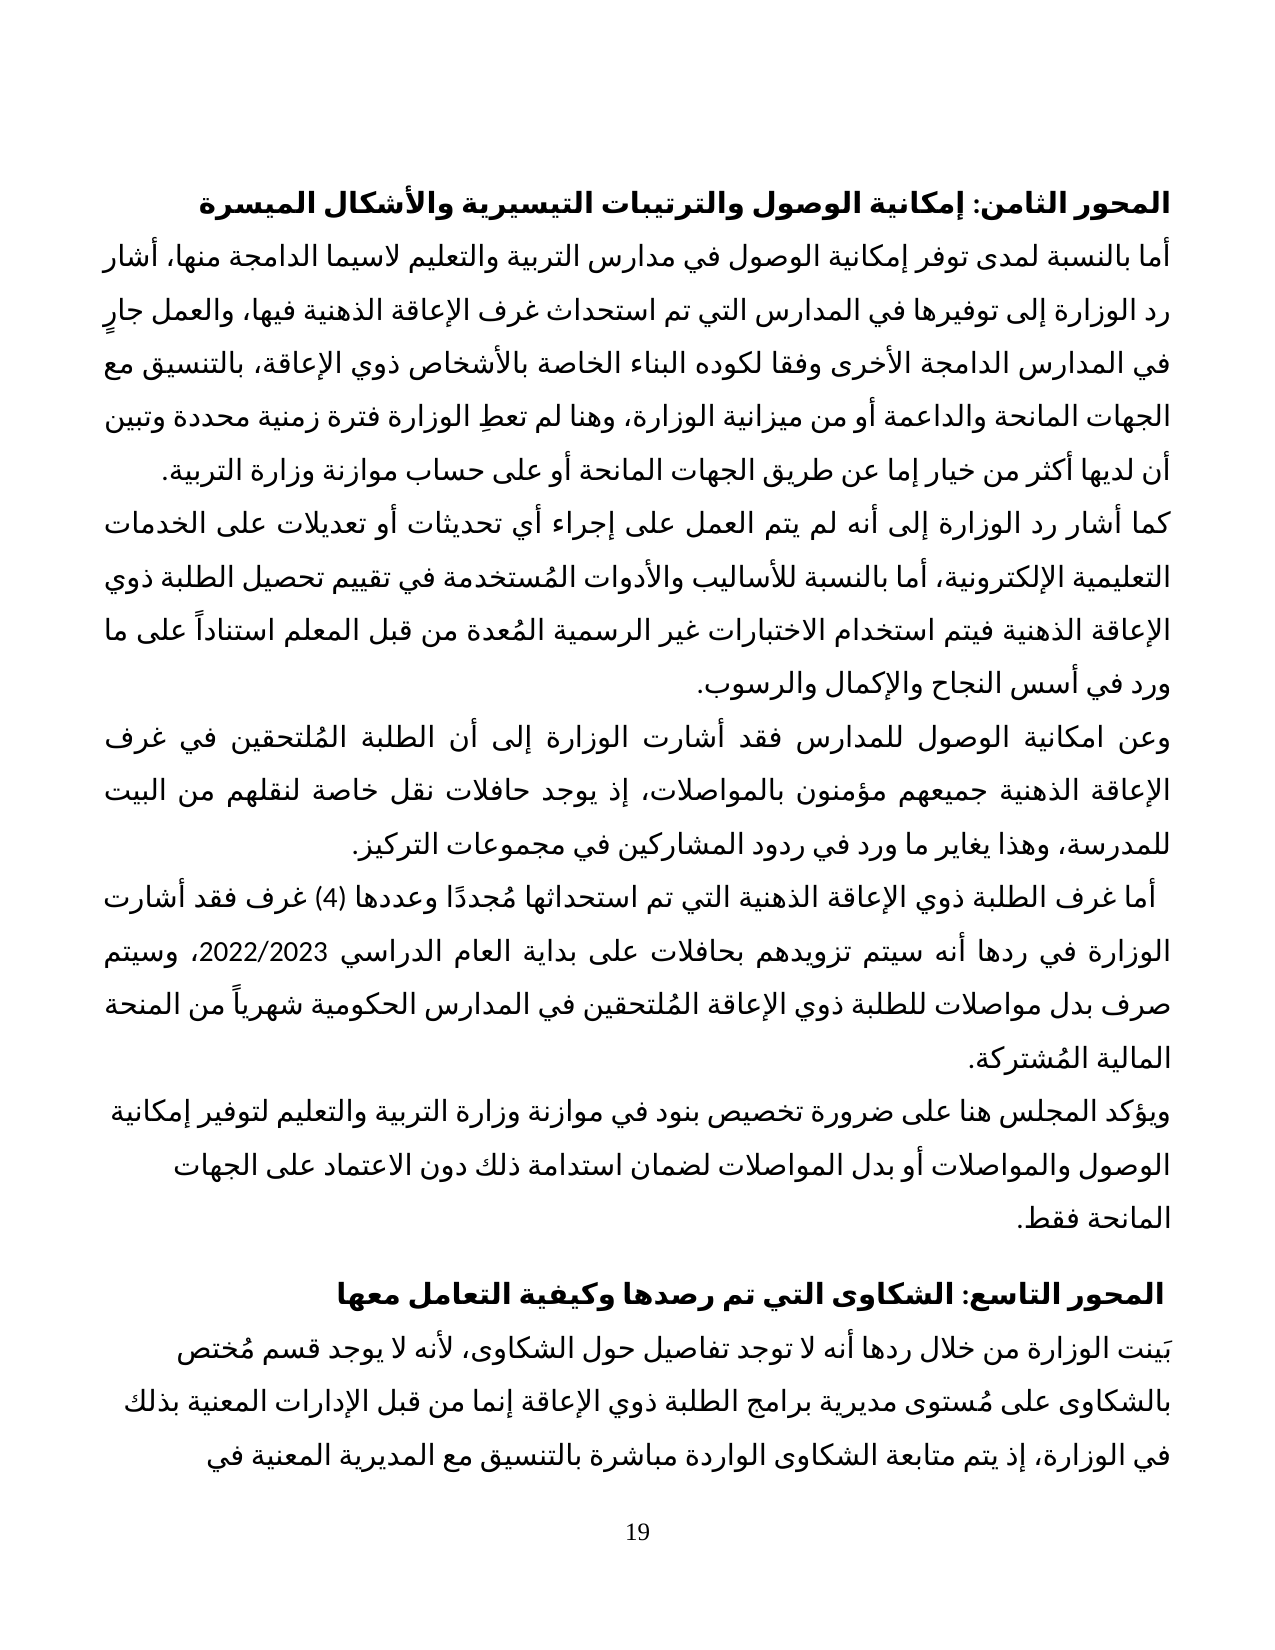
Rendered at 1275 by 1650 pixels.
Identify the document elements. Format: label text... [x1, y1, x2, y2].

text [103, 1330, 1172, 1472]
text كما أشار رد الوزارة إلى أنه لم يتم العمل على إجراء أي تحديثات أو تعديلات على الخدمات التعليمية الإلكترونية، أما بالنسبة للأساليب والأدوات المُستخدمة في تقييم تحصيل الطلبة ذوي الإعاقة الذهنية فيتم استخدام الاختبارات غير الرسمية المُعدة من قبل المعلم استناداً على ما ورد في أسس النجاح والإكمال والرسوب. [103, 505, 1172, 701]
text ويؤكد المجلس هنا على ضرورة تخصيص بنود في موازنة وزارة التربية والتعليم لتوفير إمكانية الوصول والمواصلات أو بدل المواصلات لضمان استدامة ذلك دون الاعتماد على الجهات المانحة فقط. [103, 1093, 1172, 1236]
text المحور الثامن: إمكانية الوصول والترتيبات التيسيرية والأشكال الميسرة [103, 185, 1172, 220]
text المحور التاسع: الشكاوى التي تم رصدها وكيفية التعامل معها [103, 1276, 1172, 1312]
text أما غرف الطلبة ذوي الإعاقة الذهنية التي تم استحداثها مُجددًا وعددها (4) غرف فقد أشارت الوزارة في ردها أنه سيتم تزويدهم بحافلات على بداية العام الدراسي 2022/2023، وسيتم صرف بدل مواصلات للطلبة ذوي الإعاقة المُلتحقين في المدارس الحكومية شهرياً من المنحة المالية المُشتركة. [103, 879, 1172, 1075]
text وعن امكانية الوصول للمدارس فقد أشارت الوزارة إلى أن الطلبة المُلتحقين في غرف الإعاقة الذهنية جميعهم مؤمنون بالمواصلات، إذ يوجد حافلات نقل خاصة لنقلهم من البيت للمدرسة، وهذا يغاير ما ورد في ردود المشاركين في مجموعات التركيز. [103, 719, 1172, 862]
text أما بالنسبة لمدى توفر إمكانية الوصول في مدارس التربية والتعليم لاسيما الدامجة منها، أشار رد الوزارة إلى توفيرها في المدارس التي تم استحداث غرف الإعاقة الذهنية فيها، والعمل جارٍ في المدارس الدامجة الأخرى وفقا لكوده البناء الخاصة بالأشخاص ذوي الإعاقة، بالتنسيق مع الجهات المانحة والداعمة أو من ميزانية الوزارة، وهنا لم تعطِ الوزارة فترة زمنية محددة وتبين أن لديها أكثر من خيار إما عن طريق الجهات المانحة أو على حساب موازنة وزارة التربية. [103, 238, 1172, 487]
